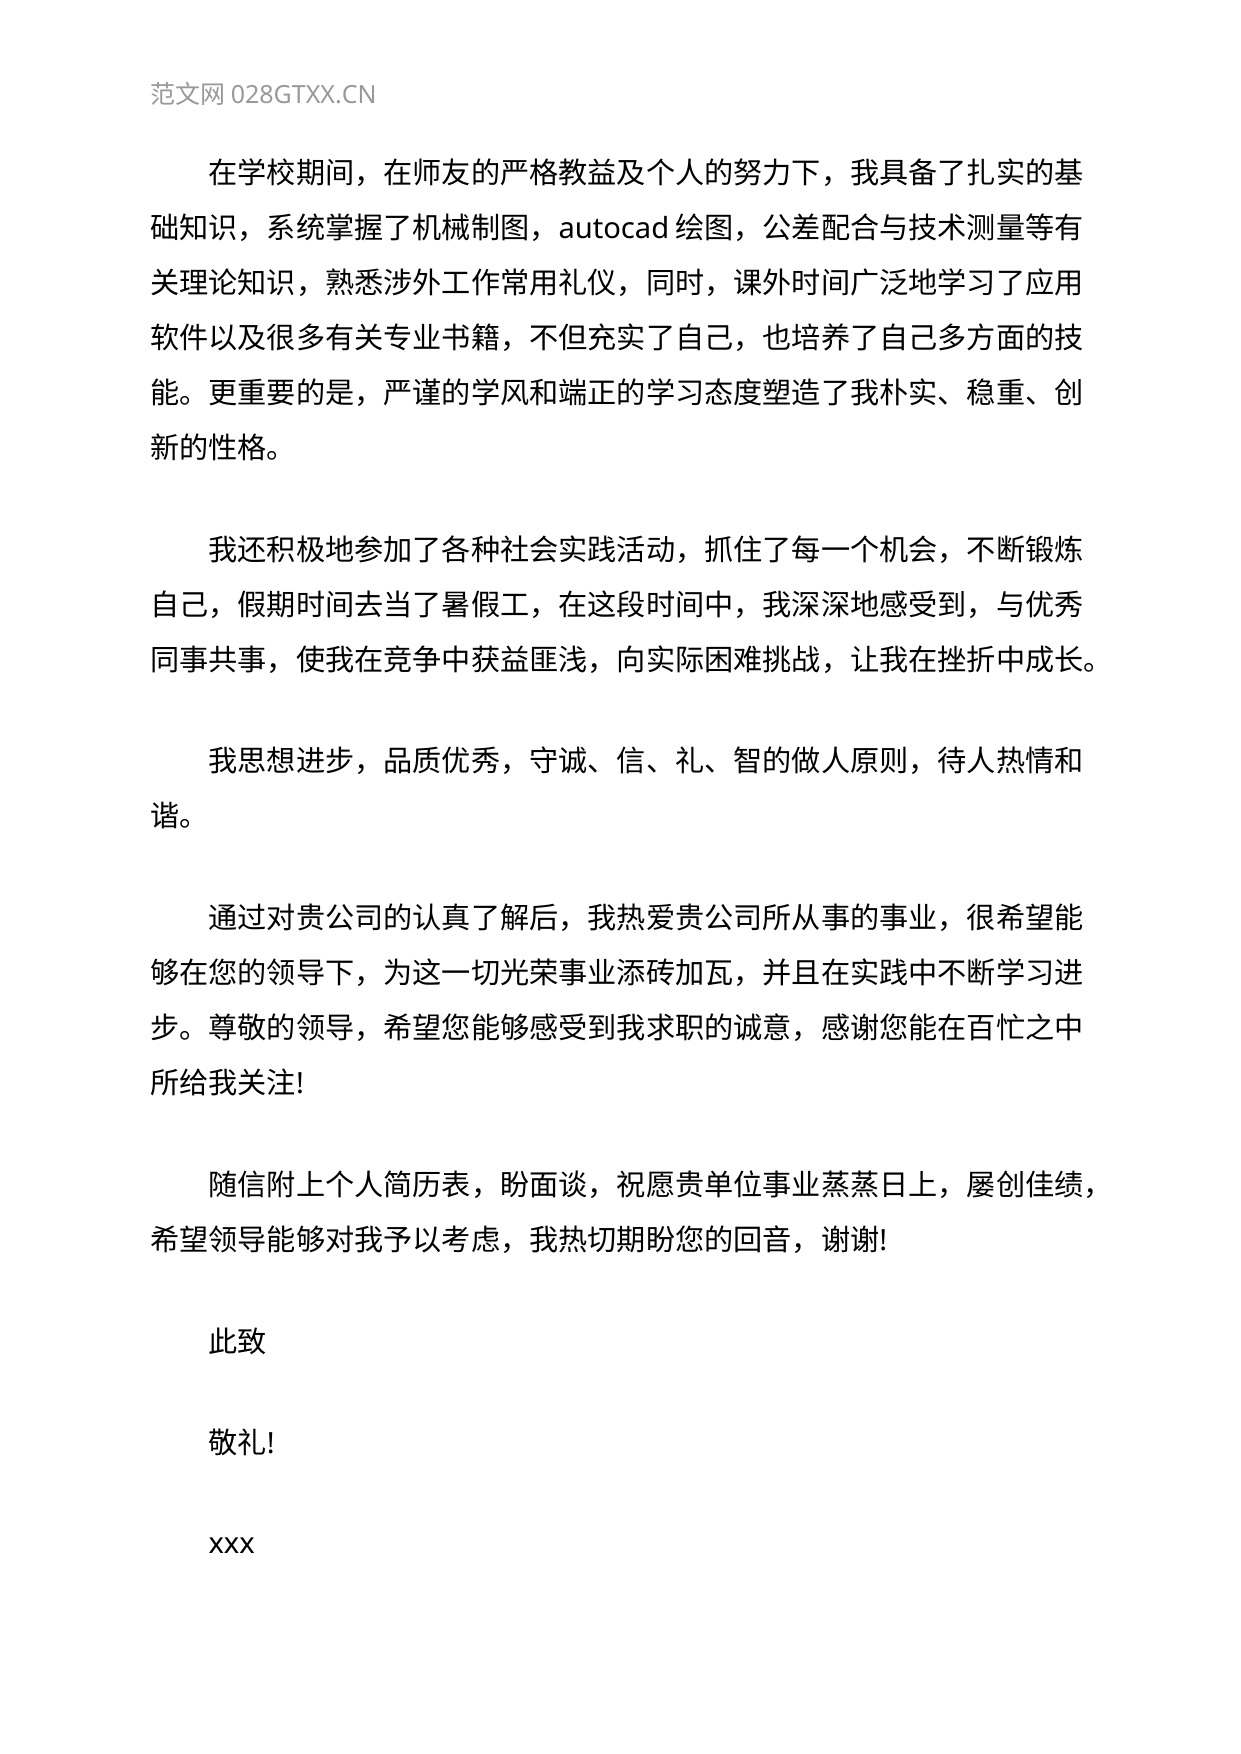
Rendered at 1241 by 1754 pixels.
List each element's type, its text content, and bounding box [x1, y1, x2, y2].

text 敬礼! [150, 1420, 1090, 1462]
text 通过对贵公司的认真了解后，我热爱贵公司所从事的事业，很希望能够在您的领导下，为这一切光荣事业添砖加瓦，并且在实践中不断学习进步。尊敬的领导，希望您能够感受到我求职的诚意，感谢您能在百忙之中所给我关注! [150, 894, 1090, 1102]
text 随信附上个人简历表，盼面谈，祝愿贵单位事业蒸蒸日上，屡创佳绩，希望领导能够对我予以考虑，我热切期盼您的回音，谢谢! [150, 1161, 1090, 1258]
text 我还积极地参加了各种社会实践活动，抓住了每一个机会，不断锻炼自己，假期时间去当了暑假工，在这段时间中，我深深地感受到，与优秀同事共事，使我在竞争中获益匪浅，向实际困难挑战，让我在挫折中成长。 [150, 526, 1090, 678]
text 在学校期间，在师友的严格教益及个人的努力下，我具备了扎实的基础知识，系统掌握了机械制图，autocad绘图，公差配合与技术测量等有关理论知识，熟悉涉外工作常用礼仪，同时，课外时间广泛地学习了应用软件以及很多有关专业书籍，不但充实了自己，也培养了自己多方面的技能。更重要的是，严谨的学风和端正的学习态度塑造了我朴实、稳重、创新的性格。 [150, 150, 1090, 467]
text xxx [150, 1522, 1090, 1562]
text 此致 [150, 1318, 1090, 1360]
text 我思想进步，品质优秀，守诚、信、礼、智的做人原则，待人热情和谐。 [150, 738, 1090, 835]
